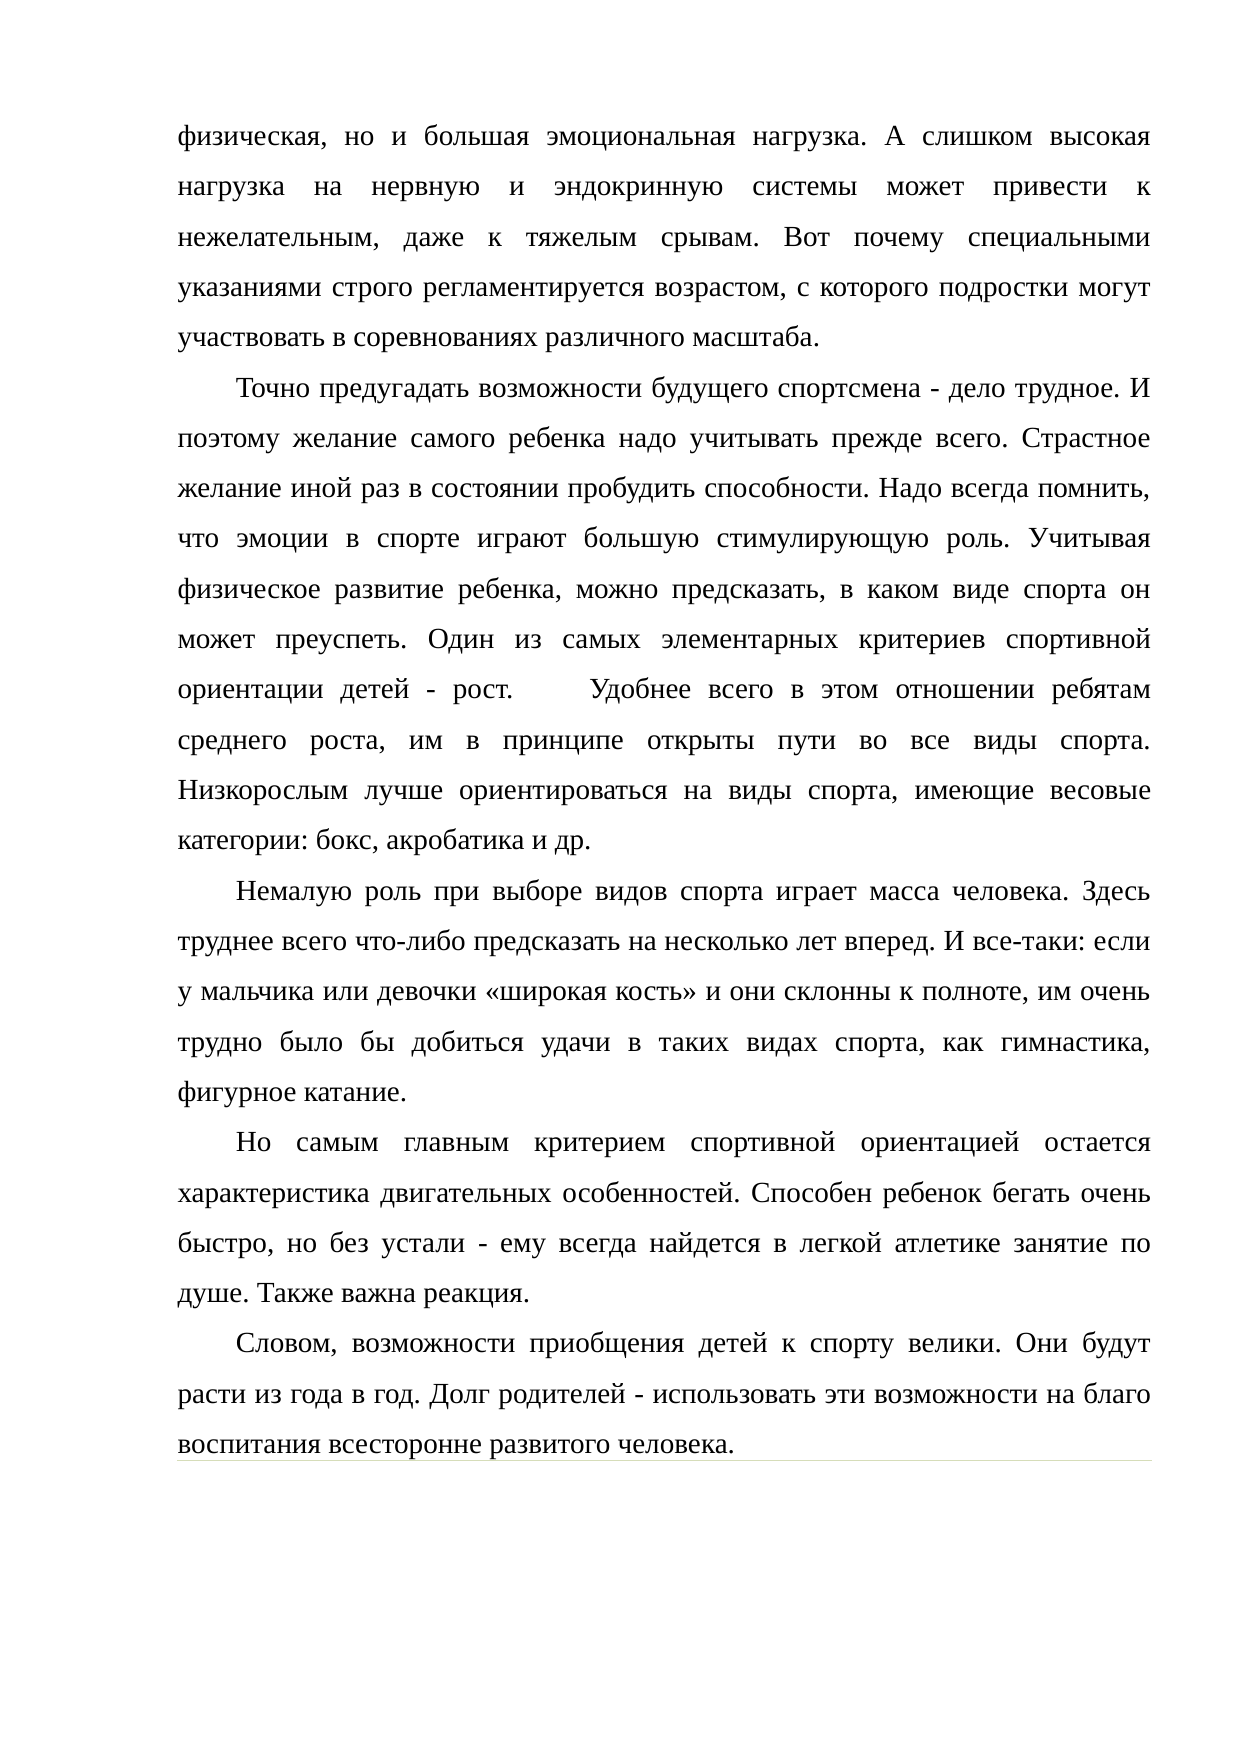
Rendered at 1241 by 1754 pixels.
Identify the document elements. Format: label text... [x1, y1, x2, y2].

text Но самым главным критерием спортивной ориентацией остается характеристика двигательных особенностей. Способен ребенок бегать очень быстро, но без устали - ему всегда найдется в легкой атлетике занятие по душе. Также важна реакция. [177, 1124, 1152, 1309]
text Точно предугадать возможности будущего спортсмена - дело трудное. И поэтому желание самого ребенка надо учитывать прежде всего. Страстное желание иной раз в состоянии пробудить способности. Надо всегда помнить, что эмоции в спорте играют большую стимулирующую роль. Учитывая физическое развитие ребенка, можно предсказать, в каком виде спорта он может преуспеть. Один из самых элементарных критериев спортивной ориентации детей - рост. Удобнее всего в этом отношении ребятам среднего роста, им в принципе открыты пути во все виды спорта. Низкорослым лучше ориентироваться на виды спорта, имеющие весовые категории: бокс, акробатика и др. [177, 370, 1152, 856]
text Немалую роль при выборе видов спорта играет масса человека. Здесь труднее всего что-либо предсказать на несколько лет вперед. И все-таки: если у мальчика или девочки «широкая кость» и они склонны к полноте, им очень трудно было бы добиться удачи в таких видах спорта, как гимнастика, фигурное катание. [177, 873, 1152, 1108]
text Словом, возможности приобщения детей к спорту велики. Они будут расти из года в год. Долг родителей - использовать эти возможности на благо воспитания всесторонне развитого человека. [177, 1326, 1152, 1460]
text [177, 118, 1152, 353]
